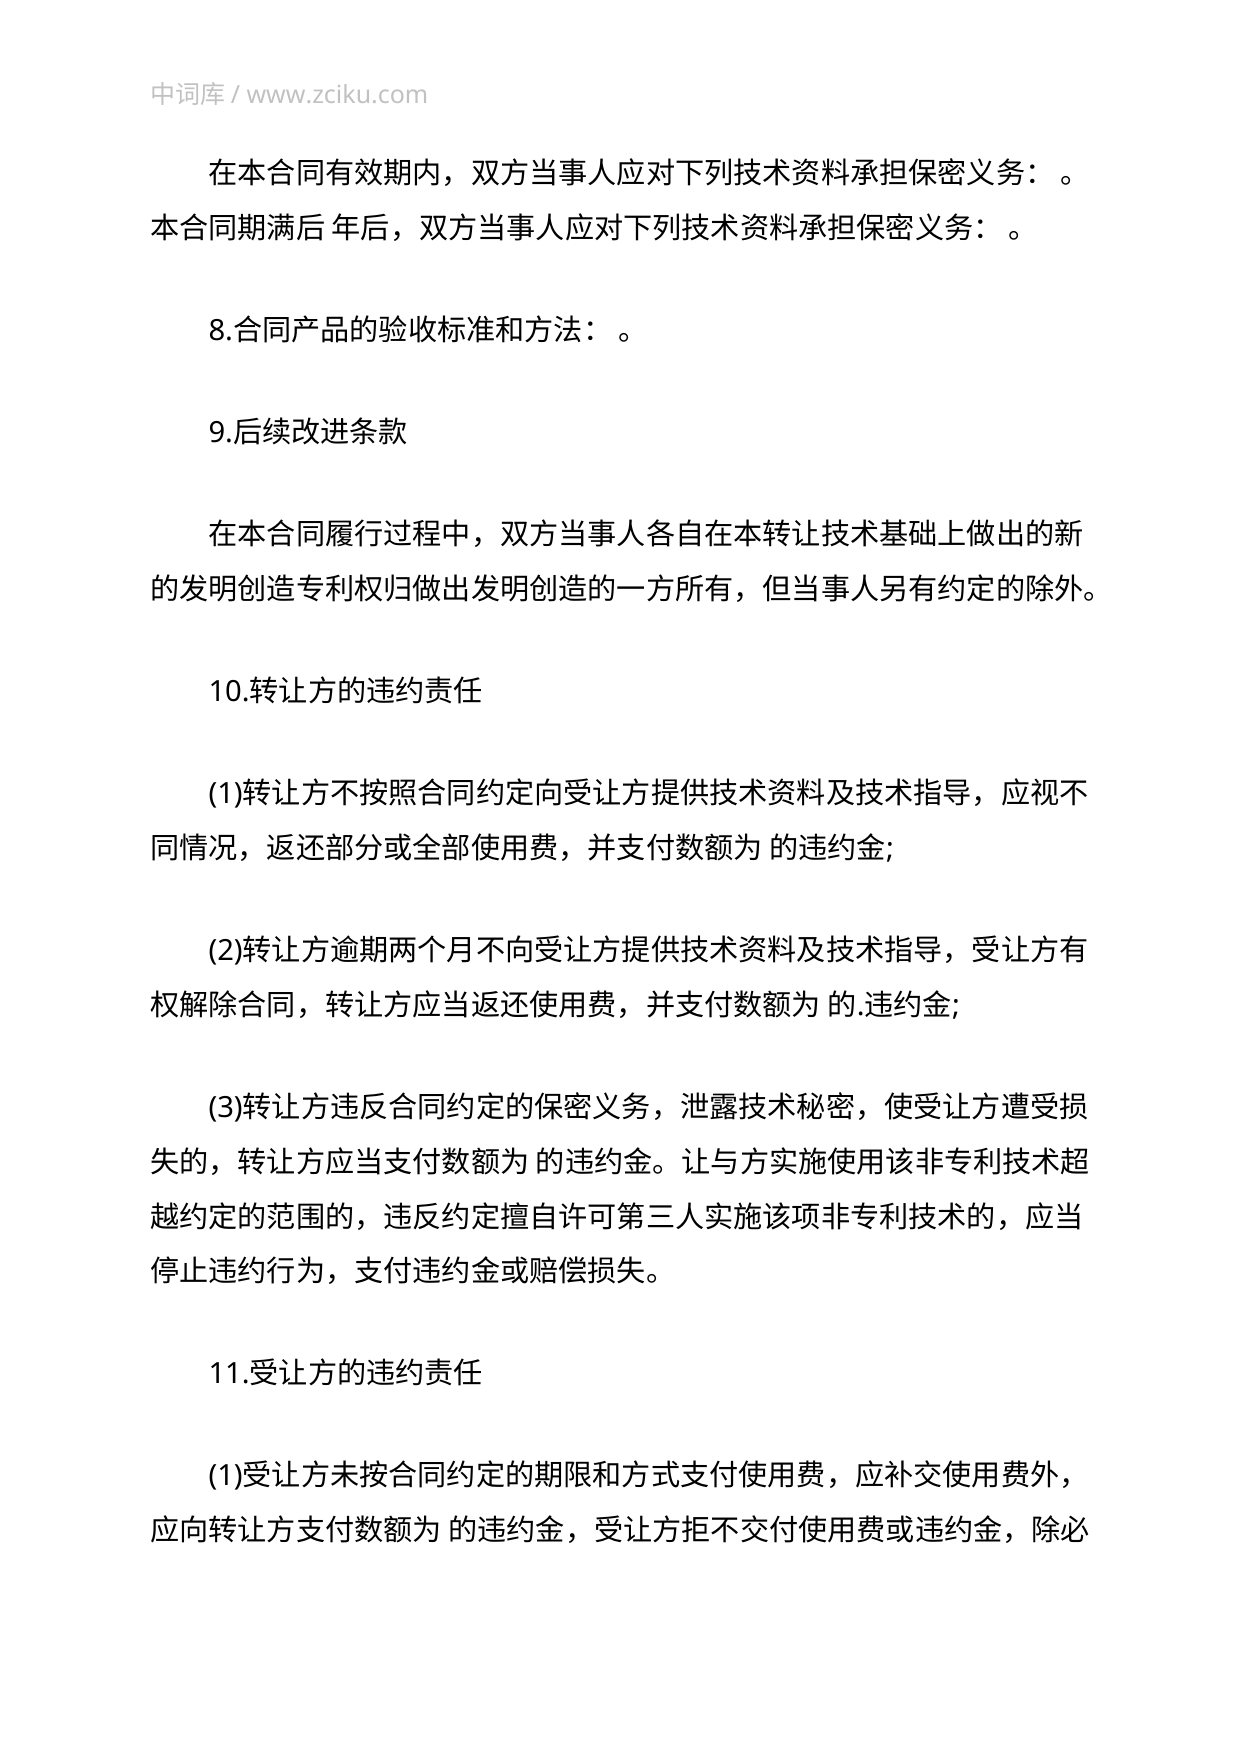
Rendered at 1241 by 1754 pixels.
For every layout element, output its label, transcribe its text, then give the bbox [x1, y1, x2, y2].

text 10.转让方的违约责任 [150, 667, 1090, 710]
text 9.后续改进条款 [150, 409, 1090, 451]
text (3)转让方违反合同约定的保密义务，泄露技术秘密，使受让方遭受损失的，转让方应当支付数额为 的违约金。让与方实施使用该非专利技术超越约定的范围的，违反约定擅自许可第三人实施该项非专利技术的，应当停止违约行为，支付违约金或赔偿损失。 [150, 1083, 1090, 1290]
text (1)转让方不按照合同约定向受让方提供技术资料及技术指导，应视不同情况，返还部分或全部使用费，并支付数额为 的违约金; [150, 769, 1090, 867]
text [150, 1452, 1090, 1549]
text 11.受让方的违约责任 [150, 1350, 1090, 1392]
text 在本合同有效期内，双方当事人应对下列技术资料承担保密义务： 。本合同期满后 年后，双方当事人应对下列技术资料承担保密义务： 。 [150, 150, 1090, 247]
text 在本合同履行过程中，双方当事人各自在本转让技术基础上做出的新的发明创造专利权归做出发明创造的一方所有，但当事人另有约定的除外。 [150, 511, 1090, 608]
text 8.合同产品的验收标准和方法： 。 [150, 307, 1090, 349]
text (2)转让方逾期两个月不向受让方提供技术资料及技术指导，受让方有权解除合同，转让方应当返还使用费，并支付数额为 的.违约金; [150, 926, 1090, 1024]
